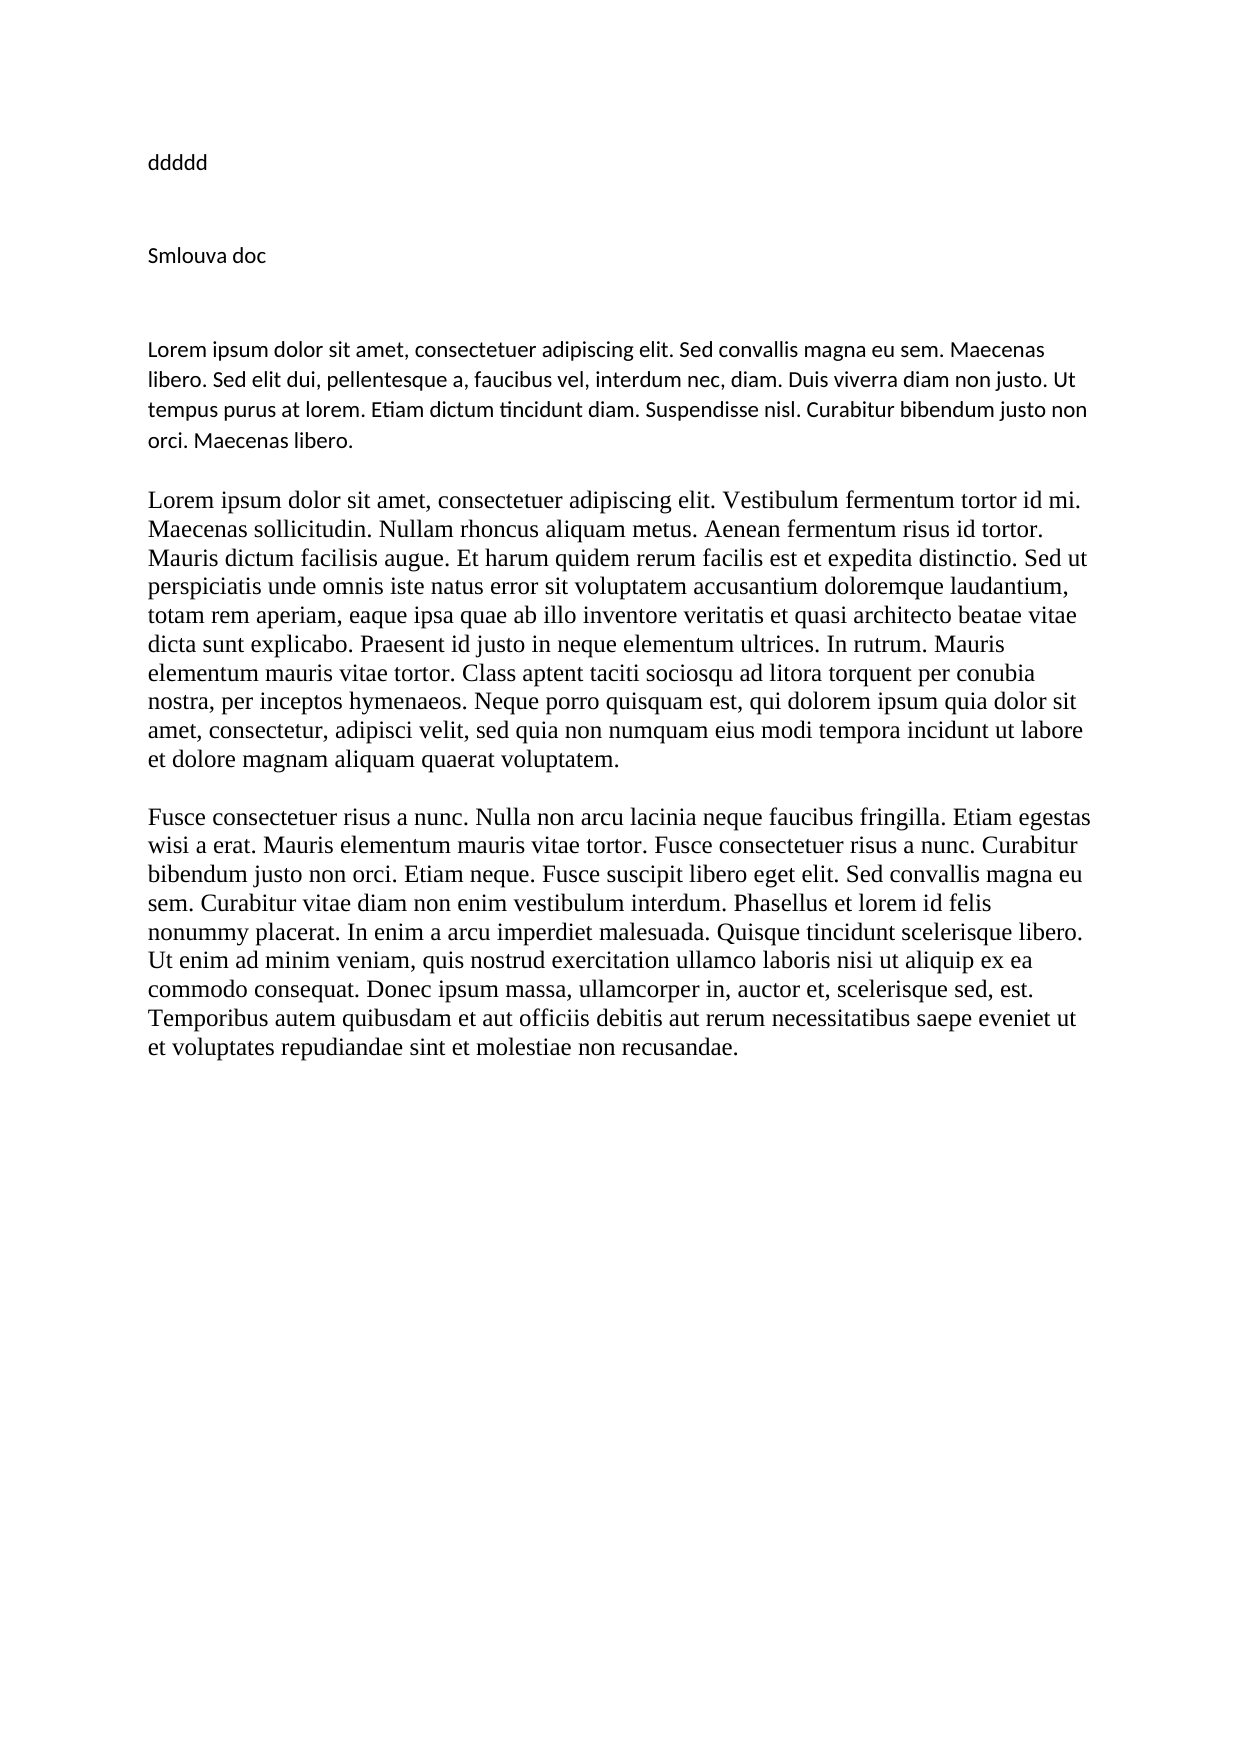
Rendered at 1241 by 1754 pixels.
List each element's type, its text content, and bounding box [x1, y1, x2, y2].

text Smlouva doc [148, 241, 1093, 269]
text ddddd [148, 148, 1093, 176]
text Lorem ipsum dolor sit amet, consectetuer adipiscing elit. Sed convallis magna eu sem. Maecenas libero. Sed elit dui, pellentesque a, faucibus vel, interdum nec, diam. Duis viverra diam non justo. Ut tempus purus at lorem. Etiam dictum tincidunt diam. Suspendisse nisl. Curabitur bibendum justo non orci. Maecenas libero. [148, 335, 1093, 454]
text Lorem ipsum dolor sit amet, consectetuer adipiscing elit. Vestibulum fermentum tortor id mi. Maecenas sollicitudin. Nullam rhoncus aliquam metus. Aenean fermentum risus id tortor. Mauris dictum facilisis augue. Et harum quidem rerum facilis est et expedita distinctio. Sed ut perspiciatis unde omnis iste natus error sit voluptatem accusantium doloremque laudantium, totam rem aperiam, eaque ipsa quae ab illo inventore veritatis et quasi architecto beatae vitae dicta sunt explicabo. Praesent id justo in neque elementum ultrices. In rutrum. Mauris elementum mauris vitae tortor. Class aptent taciti sociosqu ad litora torquent per conubia nostra, per inceptos hymenaeos. Neque porro quisquam est, qui dolorem ipsum quia dolor sit amet, consectetur, adipisci velit, sed quia non numquam eius modi tempora incidunt ut labore et dolore magnam aliquam quaerat voluptatem. [148, 485, 1093, 773]
text Fusce consectetuer risus a nunc. Nulla non arcu lacinia neque faucibus fringilla. Etiam egestas wisi a erat. Mauris elementum mauris vitae tortor. Fusce consectetuer risus a nunc. Curabitur bibendum justo non orci. Etiam neque. Fusce suscipit libero eget elit. Sed convallis magna eu sem. Curabitur vitae diam non enim vestibulum interdum. Phasellus et lorem id felis nonummy placerat. In enim a arcu imperdiet malesuada. Quisque tincidunt scelerisque libero. Ut enim ad minim veniam, quis nostrud exercitation ullamco laboris nisi ut aliquip ex ea commodo consequat. Donec ipsum massa, ullamcorper in, auctor et, scelerisque sed, est. Temporibus autem quibusdam et aut officiis debitis aut rerum necessitatibus saepe eveniet ut et voluptates repudiandae sint et molestiae non recusandae. [148, 802, 1093, 1061]
